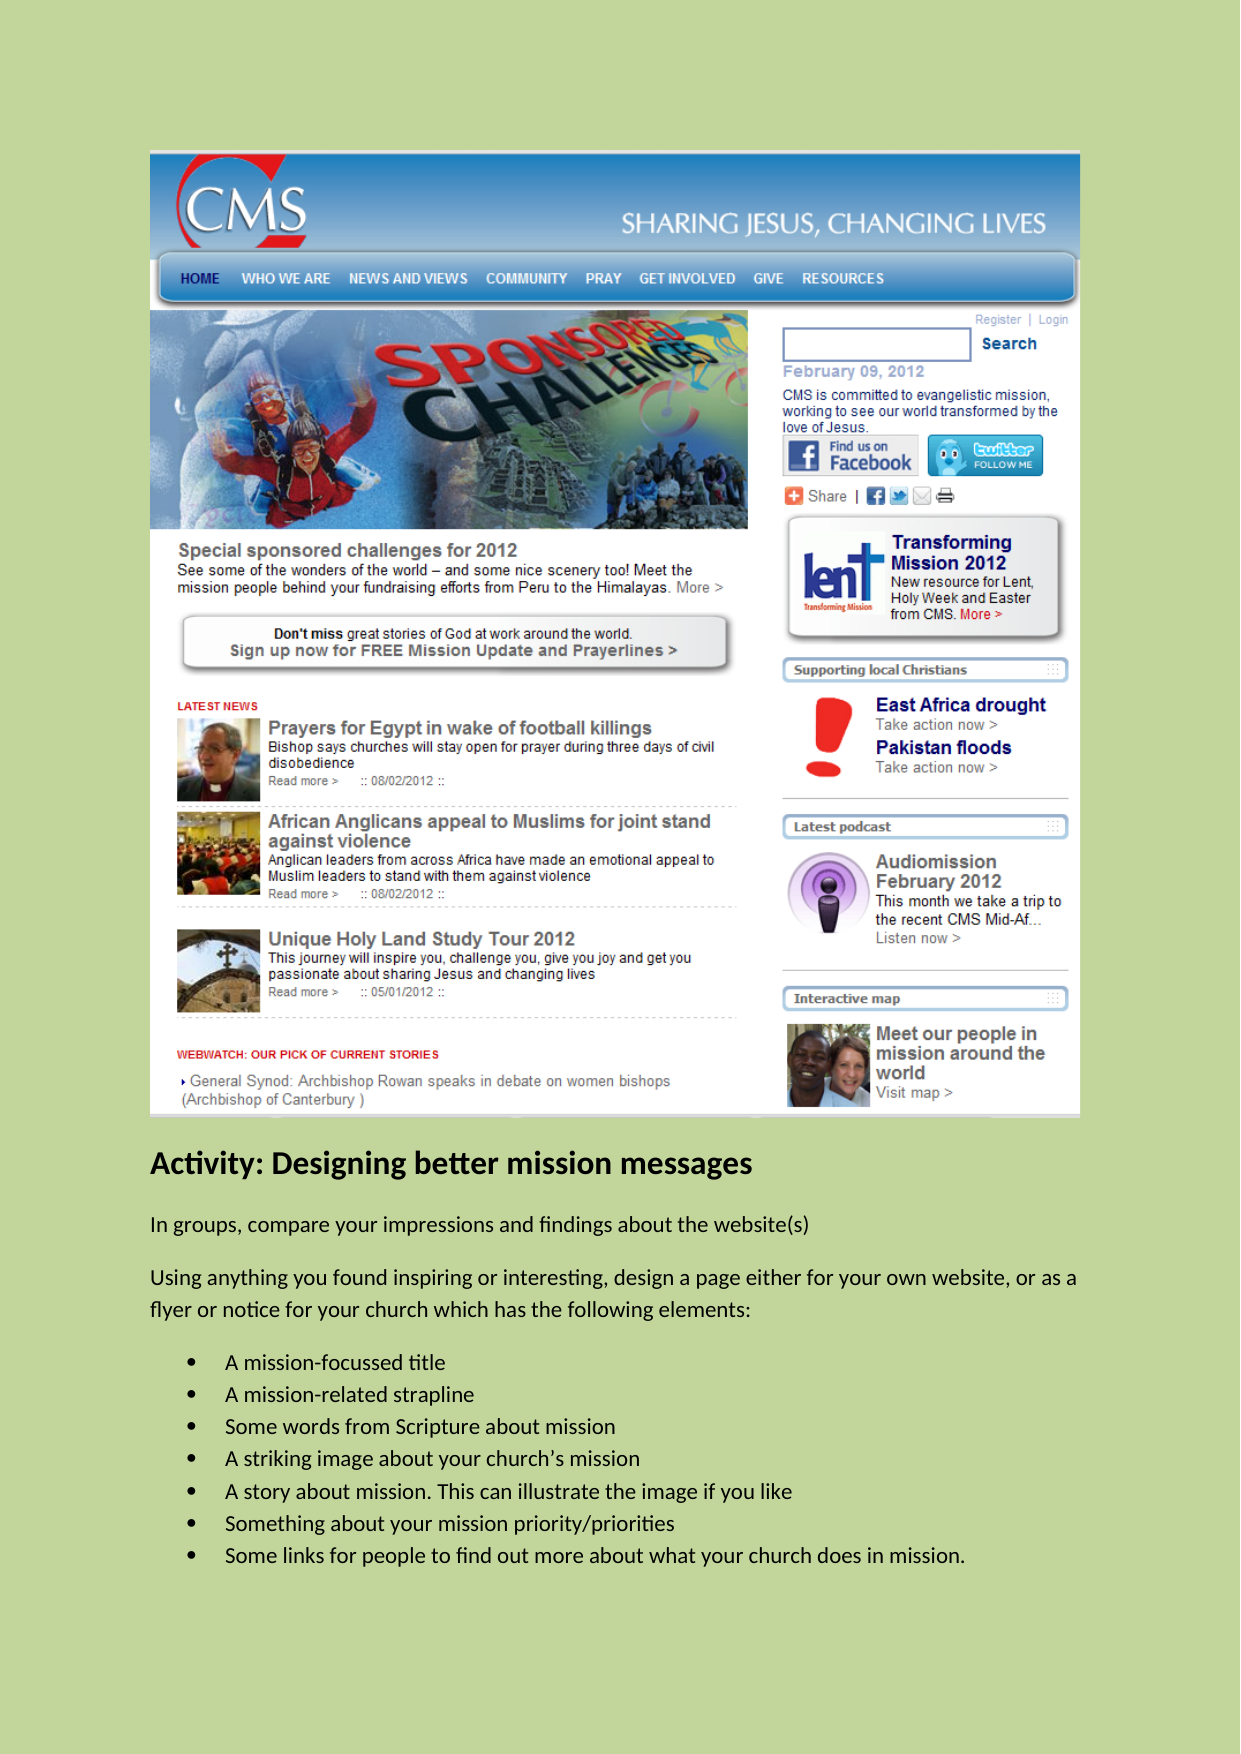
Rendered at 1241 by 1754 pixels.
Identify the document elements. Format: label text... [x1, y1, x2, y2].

list A mission-related strapline [187, 1380, 1090, 1408]
list Some links for people to find out more about what your church does in mission. [187, 1541, 1090, 1569]
list A story about mission. This can illustrate the image if you like [187, 1477, 1090, 1505]
picture [150, 150, 1081, 1118]
list A mission-focussed title [187, 1348, 1090, 1376]
text In groups, compare your impressions and findings about the website(s) [150, 1210, 1090, 1238]
text Activity: Designing better mission messages [150, 1142, 1090, 1183]
list Something about your mission priority/priorities [187, 1509, 1090, 1537]
list A striking image about your church’s mission [187, 1444, 1090, 1473]
text Using anything you found inspiring or interesting, design a page either for your own website, or as a flyer or notice for your church which has the following elements: [150, 1263, 1090, 1323]
list Some words from Scripture about mission [187, 1412, 1090, 1440]
